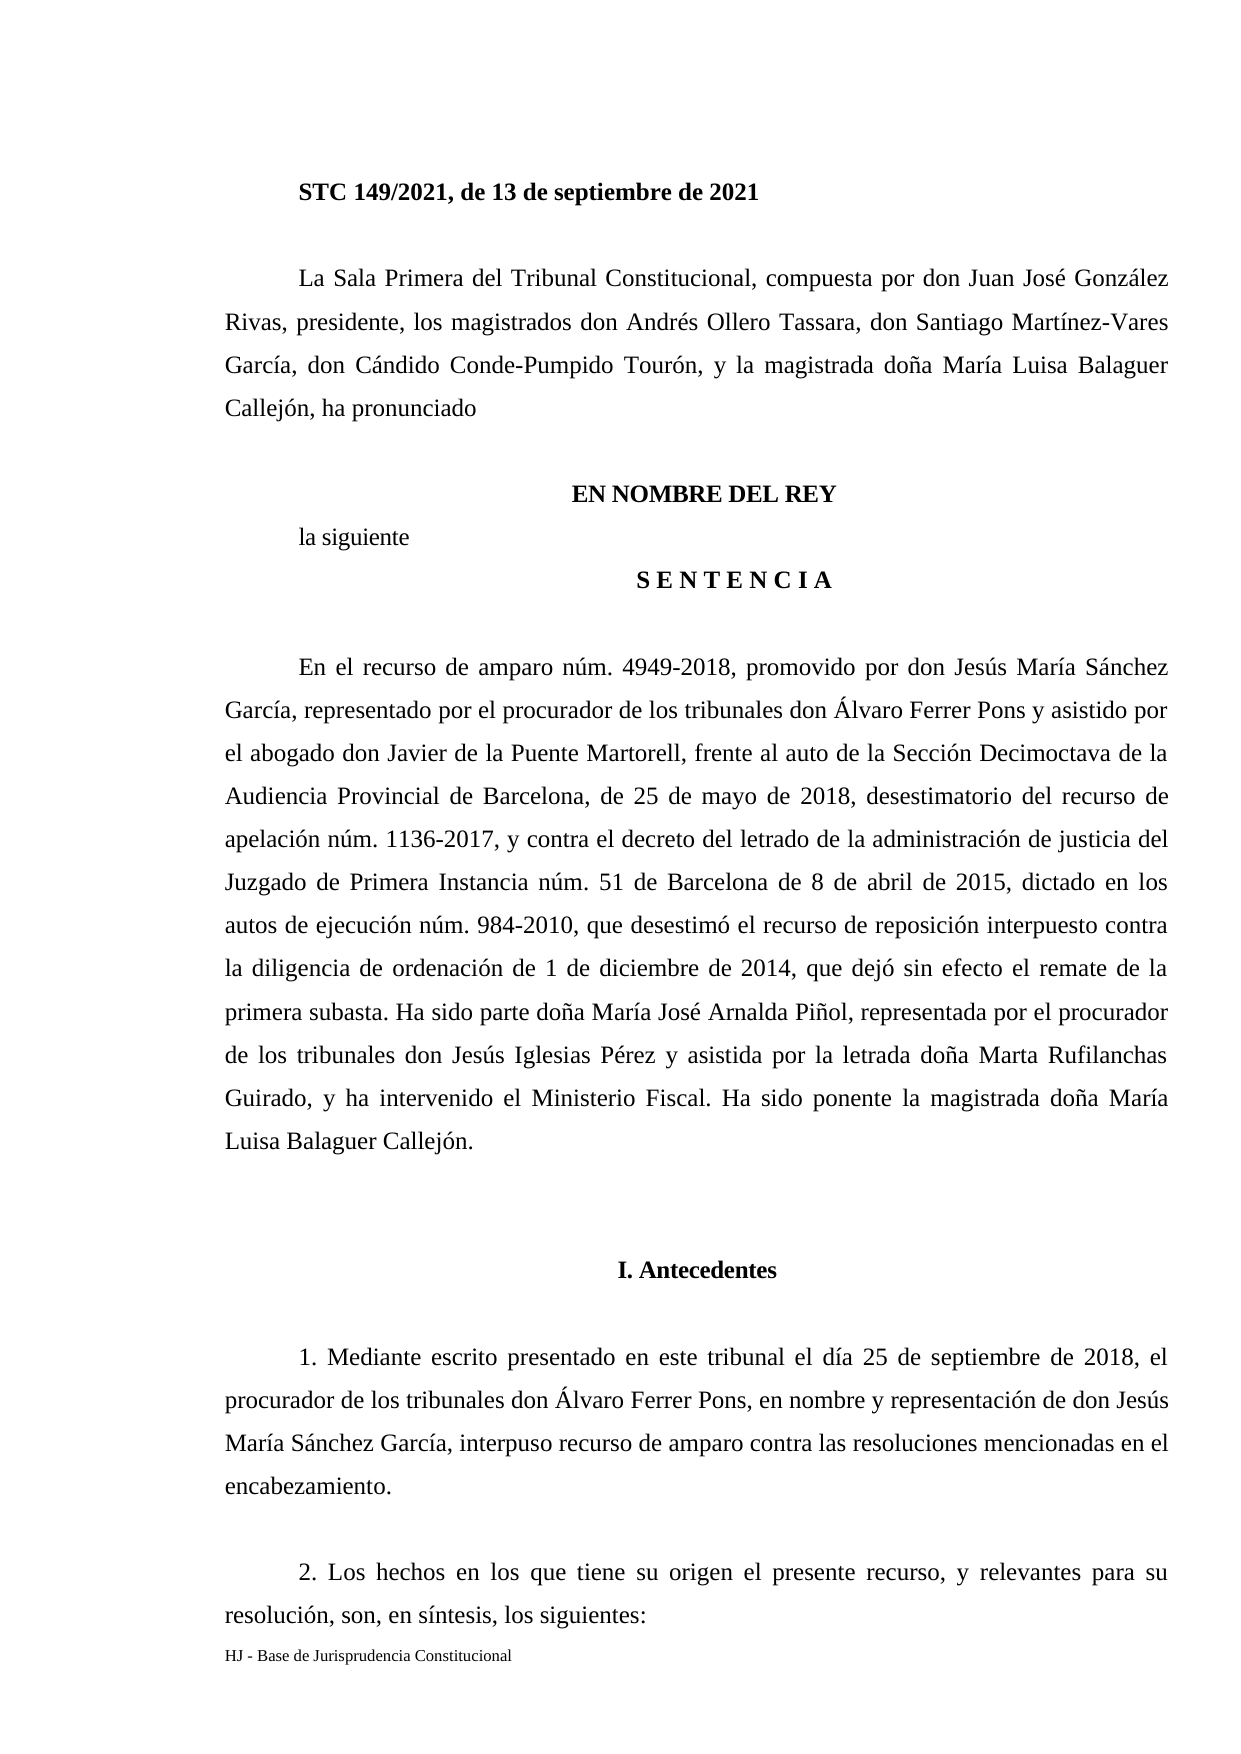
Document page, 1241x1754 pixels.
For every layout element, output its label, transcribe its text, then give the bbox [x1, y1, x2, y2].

text la siguiente [224, 522, 1110, 551]
text En el recurso de amparo núm. 4949-2018, promovido por don Jesús María Sánchez García, representado por el procurador de los tribunales don Álvaro Ferrer Pons y asistido por el abogado don Javier de la Puente Martorell, frente al auto de la Sección Decimoctava de la Audiencia Provincial de Barcelona, de 25 de mayo de 2018, desestimatorio del recurso de apelación núm. 1136-2017, y contra el decreto del letrado de la administración de justicia del Juzgado de Primera Instancia núm. 51 de Barcelona de 8 de abril de 2015, dictado en los autos de ejecución núm. 984-2010, que desestimó el recurso de reposición interpuesto contra la diligencia de ordenación de 1 de diciembre de 2014, que dejó sin efecto el remate de la primera subasta. Ha sido parte doña María José Arnalda Piñol, representada por el procurador de los tribunales don Jesús Iglesias Pérez y asistida por la letrada doña Marta Rufilanchas Guirado, y ha intervenido el Ministerio Fiscal. Ha sido ponente la magistrada doña María Luisa Balaguer Callejón. [224, 652, 1169, 1155]
text S E N T E N C I A [224, 565, 1169, 594]
text I. Antecedentes [224, 1255, 1169, 1284]
text EN NOMBRE DEL REY [224, 479, 1110, 508]
text 2. Los hechos en los que tiene su origen el presente recurso, y relevantes para su resolución, son, en síntesis, los siguientes: [224, 1557, 1169, 1629]
text 1. Mediante escrito presentado en este tribunal el día 25 de septiembre de 2018, el procurador de los tribunales don Álvaro Ferrer Pons, en nombre y representación de don Jesús María Sánchez García, interpuso recurso de amparo contra las resoluciones mencionadas en el encabezamiento. [224, 1342, 1169, 1500]
text La Sala Primera del Tribunal Constitucional, compuesta por don Juan José González Rivas, presidente, los magistrados don Andrés Ollero Tassara, don Santiago Martínez-Vares García, don Cándido Conde-Pumpido Tourón, y la magistrada doña María Luisa Balaguer Callejón, ha pronunciado [224, 263, 1169, 422]
text STC 149/2021, de 13 de septiembre de 2021 [224, 177, 1169, 206]
